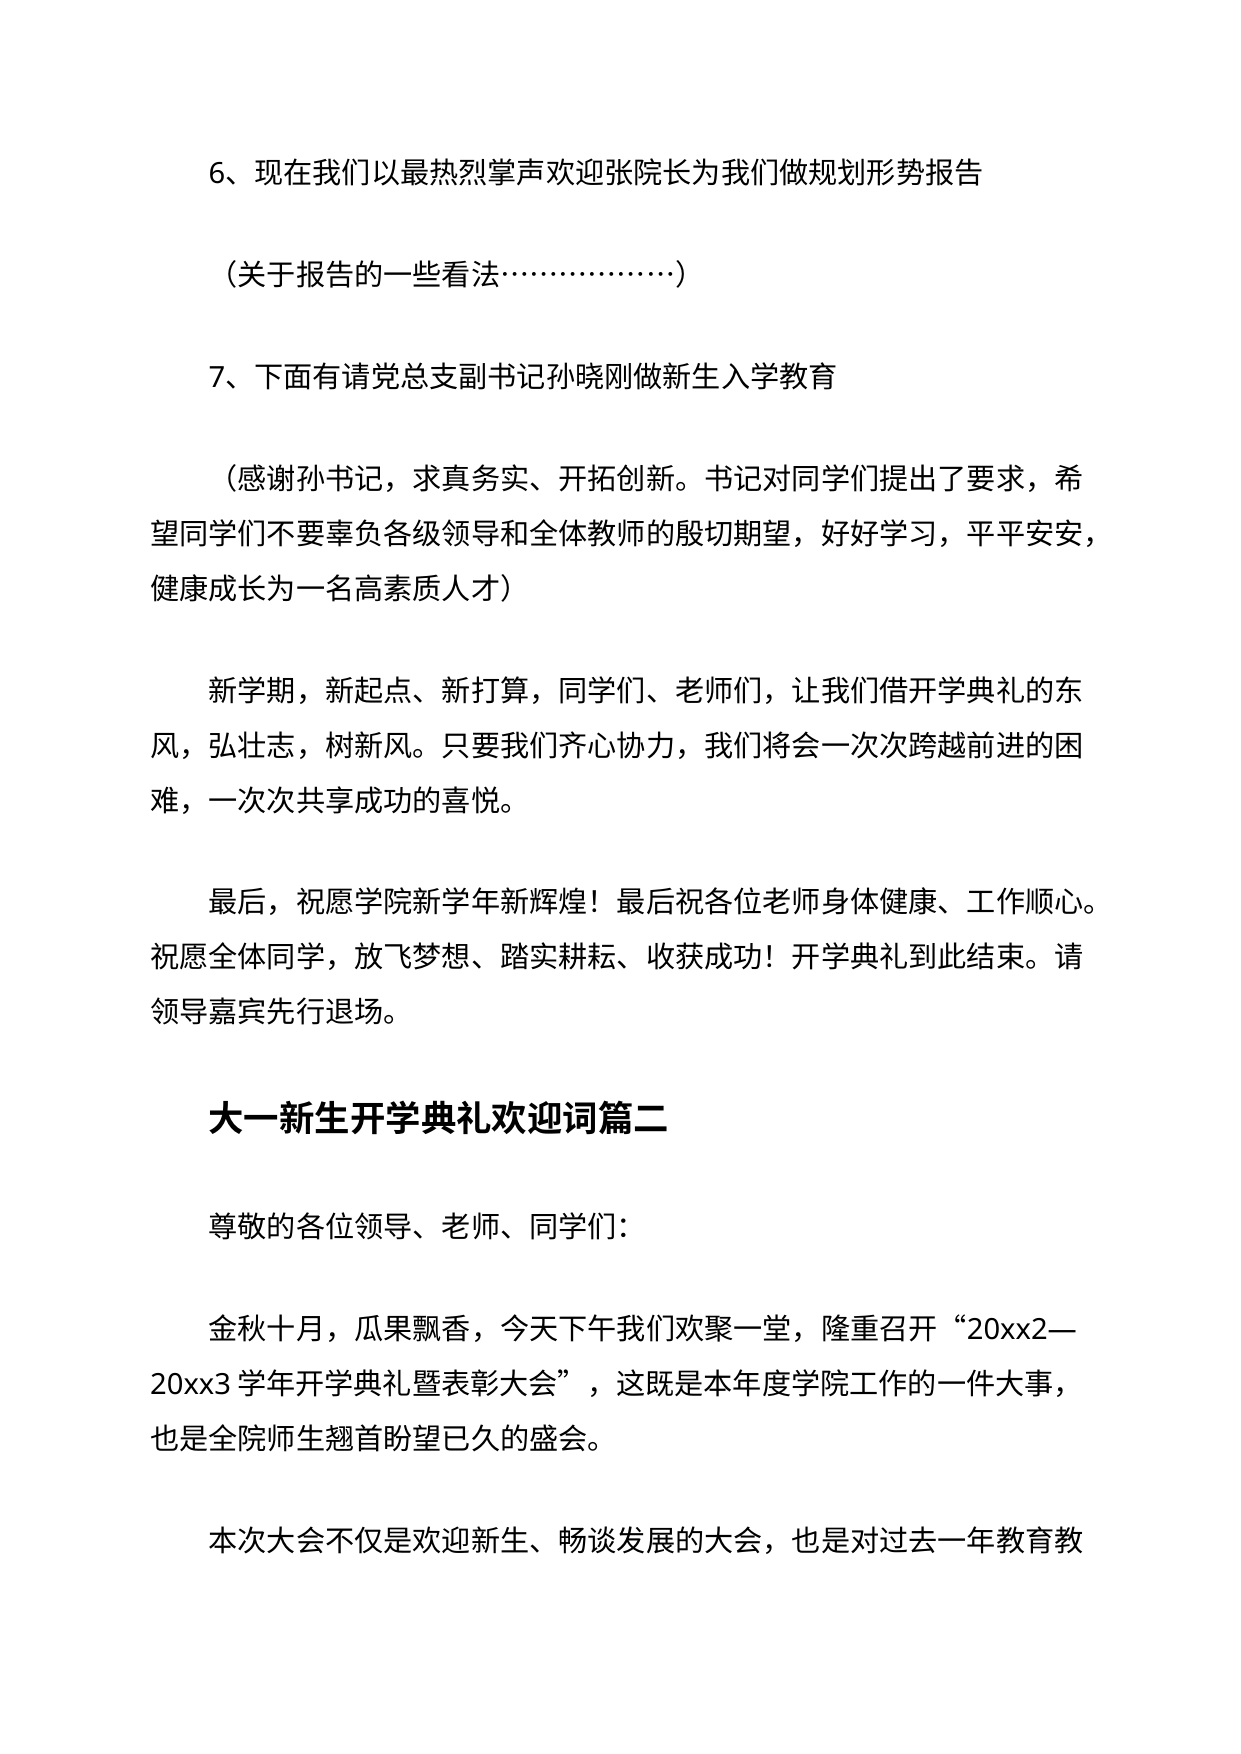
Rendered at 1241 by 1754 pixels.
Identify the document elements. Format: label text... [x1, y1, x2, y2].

text （关于报告的一些看法………………） [150, 252, 1090, 294]
text 尊敬的各位领导、老师、同学们： [150, 1204, 1090, 1246]
text （感谢孙书记，求真务实、开拓创新。书记对同学们提出了要求，希望同学们不要辜负各级领导和全体教师的殷切期望，好好学习，平平安安，健康成长为一名高素质人才） [150, 456, 1090, 608]
text 最后，祝愿学院新学年新辉煌！最后祝各位老师身体健康、工作顺心。祝愿全体同学，放飞梦想、踏实耕耘、收获成功！开学典礼到此结束。请领导嘉宾先行退场。 [150, 879, 1090, 1031]
text 金秋十月，瓜果飘香，今天下午我们欢聚一堂，隆重召开“20xx2—20xx3学年开学典礼暨表彰大会”，这既是本年度学院工作的一件大事，也是全院师生翘首盼望已久的盛会。 [150, 1306, 1090, 1458]
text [150, 1517, 1090, 1560]
text 大一新生开学典礼欢迎词篇二 [150, 1090, 1090, 1142]
text 新学期，新起点、新打算，同学们、老师们，让我们借开学典礼的东风，弘壮志，树新风。只要我们齐心协力，我们将会一次次跨越前进的困难，一次次共享成功的喜悦。 [150, 667, 1090, 819]
text 6、现在我们以最热烈掌声欢迎张院长为我们做规划形势报告 [150, 150, 1090, 192]
text 7、下面有请党总支副书记孙晓刚做新生入学教育 [150, 354, 1090, 396]
